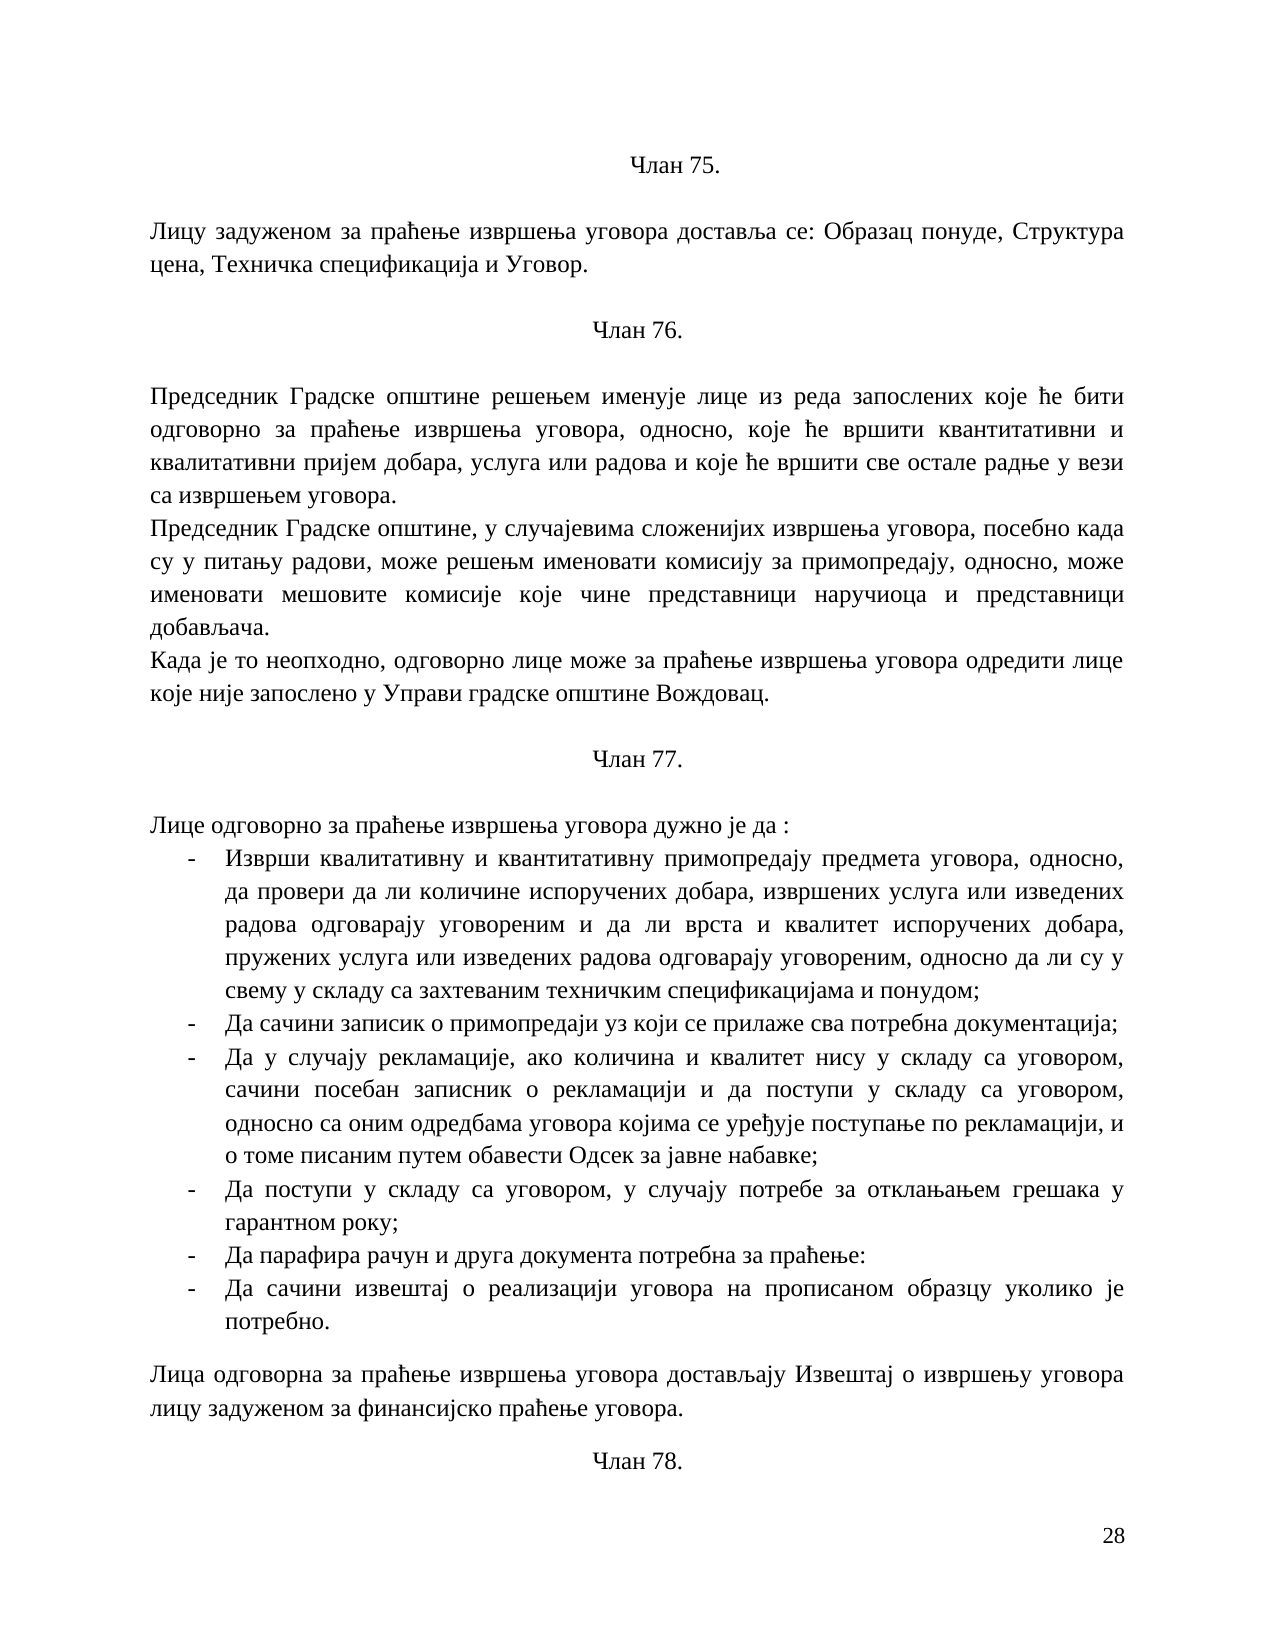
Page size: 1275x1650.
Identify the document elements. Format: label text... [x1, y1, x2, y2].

list Да парафира рачун и друга документа потребна за праћење: [187, 1240, 1125, 1268]
list Члан 76. [150, 315, 1125, 344]
text Лица одговорна за праћење извршења уговора достављају Извештај о извршењу уговора лицу задуженом за финансијско праћење уговора. [150, 1359, 1125, 1421]
list Када је то неопходно, одговорно лице може за праћење извршења уговора одредити лице које није запослено у Управи градске општине Вождовац. [150, 645, 1125, 707]
list Да сачини записик о примопредаји уз који се прилаже сва потребна документација; [187, 1008, 1125, 1037]
list Да поступи у складу са уговором, у случају потребе за отклањањем грешака у гарантном року; [187, 1174, 1125, 1235]
list Изврши квалитативну и квантитативну примопредају предмета уговора, односно, да провери да ли количине испоручених добара, извршених услуга или изведених радова одговарају уговореним и да ли врста и квалитет испоручених добара, пружених услуга или изведених радова одговарају уговореним, односно да ли су у свему у складу са захтеваним техничким спецификацијама и понудом; [187, 843, 1125, 1004]
list Лице одговорно за праћење извршења уговора дужно је да : [150, 810, 1125, 839]
list Да сачини извештај о реализацији уговора на прописаном образцу уколико је потребно. [187, 1273, 1125, 1334]
text Члан 78. [150, 1446, 1125, 1475]
list Да у случају рекламације, ако количина и квалитет нису у складу са уговором, сачини посебан записник о рекламацији и да поступи у складу са уговором, односно са оним одредбама уговора којима се уређује поступање по рекламацији, и о томе писаним путем обавести Одсек за јавне набавке; [187, 1042, 1125, 1169]
list Члан 75. [225, 150, 1125, 179]
list Председник Градске општине, у случајевима сложенијих извршења уговора, посебно када су у питању радови, може решењм именовати комисију за примопредају, односно, може именовати мешовите комисије које чине представници наручиоца и представници добављача. [150, 513, 1125, 641]
list Председник Градске општине решењем именује лице из реда запослених које ће бити одговорно за праћење извршења уговора, односно, које ће вршити квантитативни и квалитативни пријем добара, услуга или радова и које ће вршити све остале радње у вези са извршењем уговора. [150, 381, 1125, 509]
list Члан 77. [150, 744, 1125, 773]
list Лицу задуженом за праћење извршења уговора доставља се: Образац понуде, Структура цена, Техничка спецификација и Уговор. [150, 216, 1125, 278]
